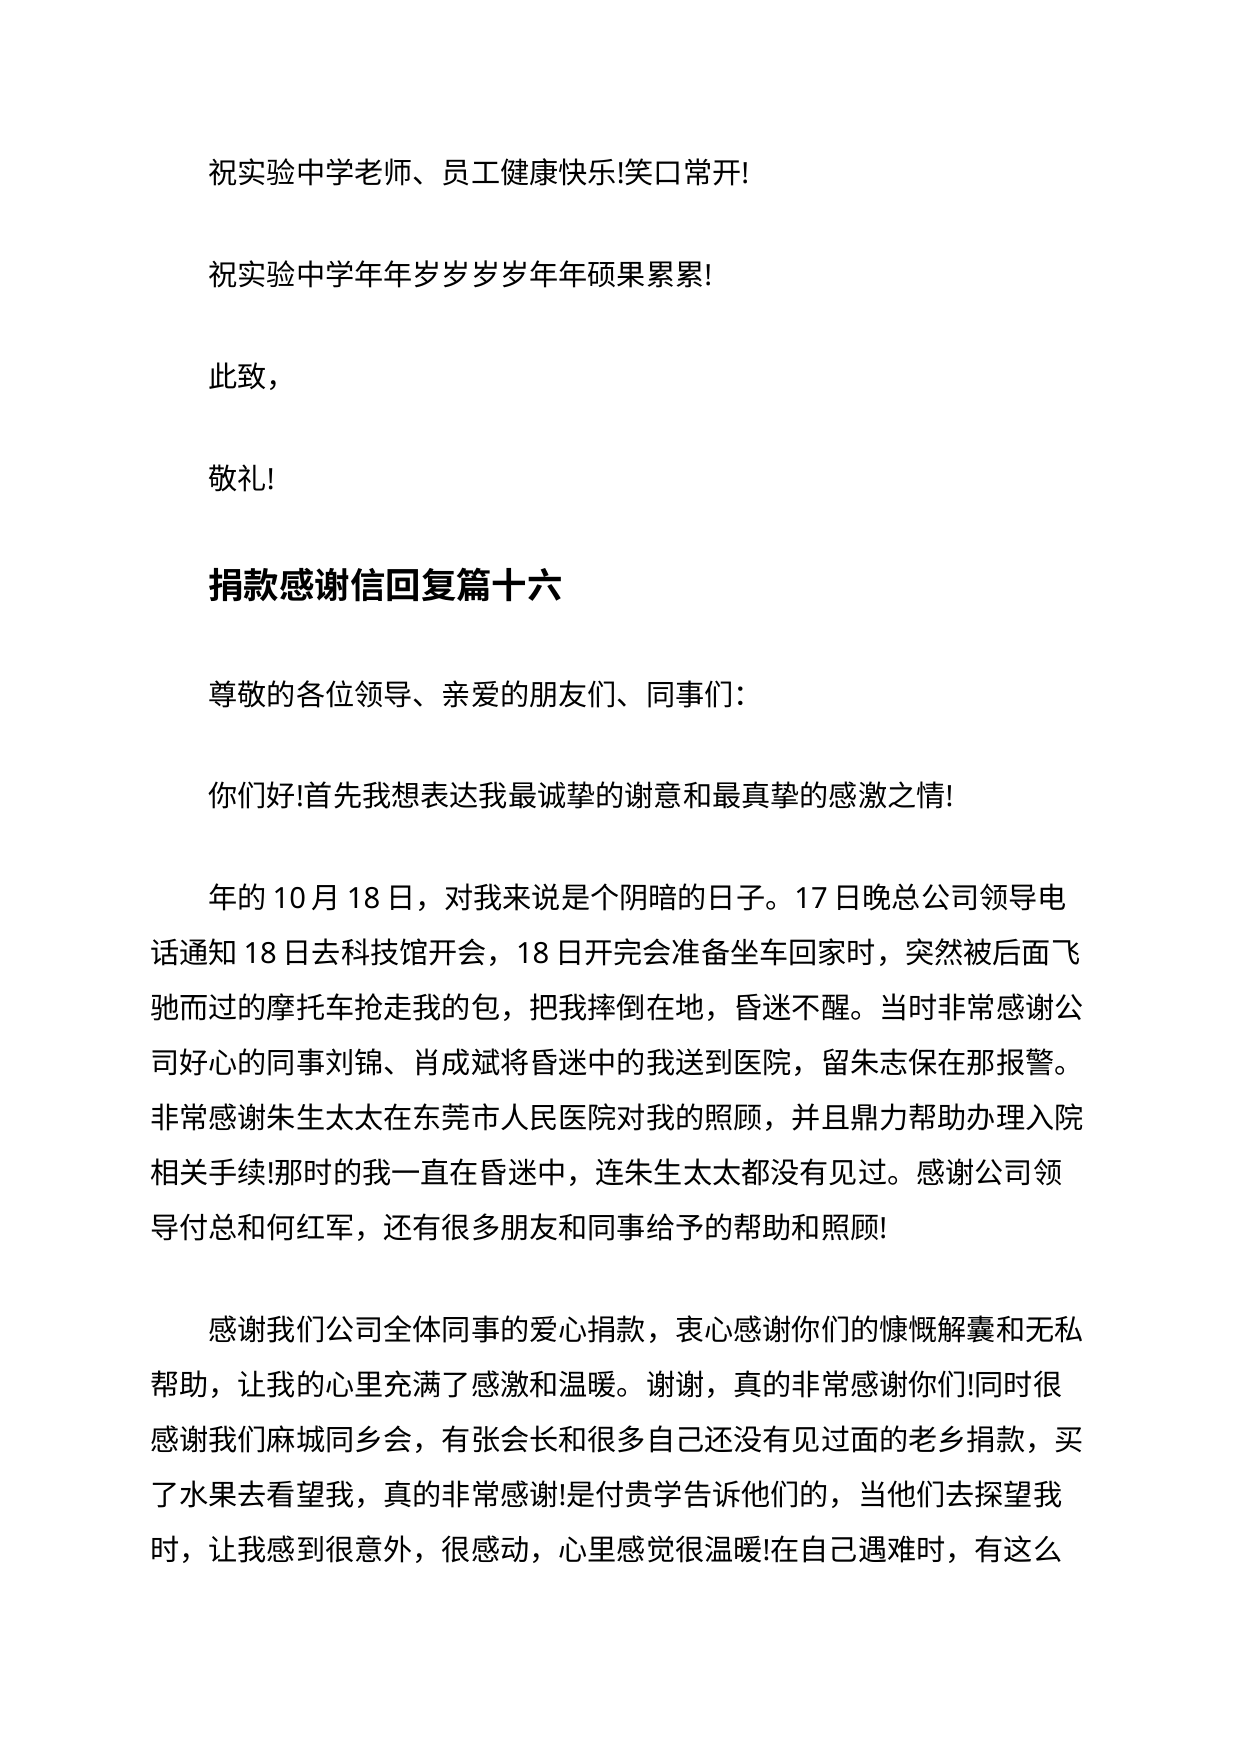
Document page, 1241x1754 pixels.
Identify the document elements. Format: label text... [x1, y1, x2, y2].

text 此致， [150, 354, 1090, 396]
text 祝实验中学年年岁岁岁岁年年硕果累累! [150, 252, 1090, 294]
text 祝实验中学老师、员工健康快乐!笑口常开! [150, 150, 1090, 192]
text 尊敬的各位领导、亲爱的朋友们、同事们： [150, 671, 1090, 713]
text 敬礼! [150, 456, 1090, 498]
text 捐款感谢信回复篇十六 [150, 558, 1090, 609]
text 年的10月18日，对我来说是个阴暗的日子。17日晚总公司领导电话通知18日去科技馆开会，18日开完会准备坐车回家时，突然被后面飞驰而过的摩托车抢走我的包，把我摔倒在地，昏迷不醒。当时非常感谢公司好心的同事刘锦、肖成斌将昏迷中的我送到医院，留朱志保在那报警。非常感谢朱生太太在东莞市人民医院对我的照顾，并且鼎力帮助办理入院相关手续!那时的我一直在昏迷中，连朱生太太都没有见过。感谢公司领导付总和何红军，还有很多朋友和同事给予的帮助和照顾! [150, 875, 1090, 1247]
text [150, 1307, 1090, 1569]
text 你们好!首先我想表达我最诚挚的谢意和最真挚的感激之情! [150, 773, 1090, 815]
